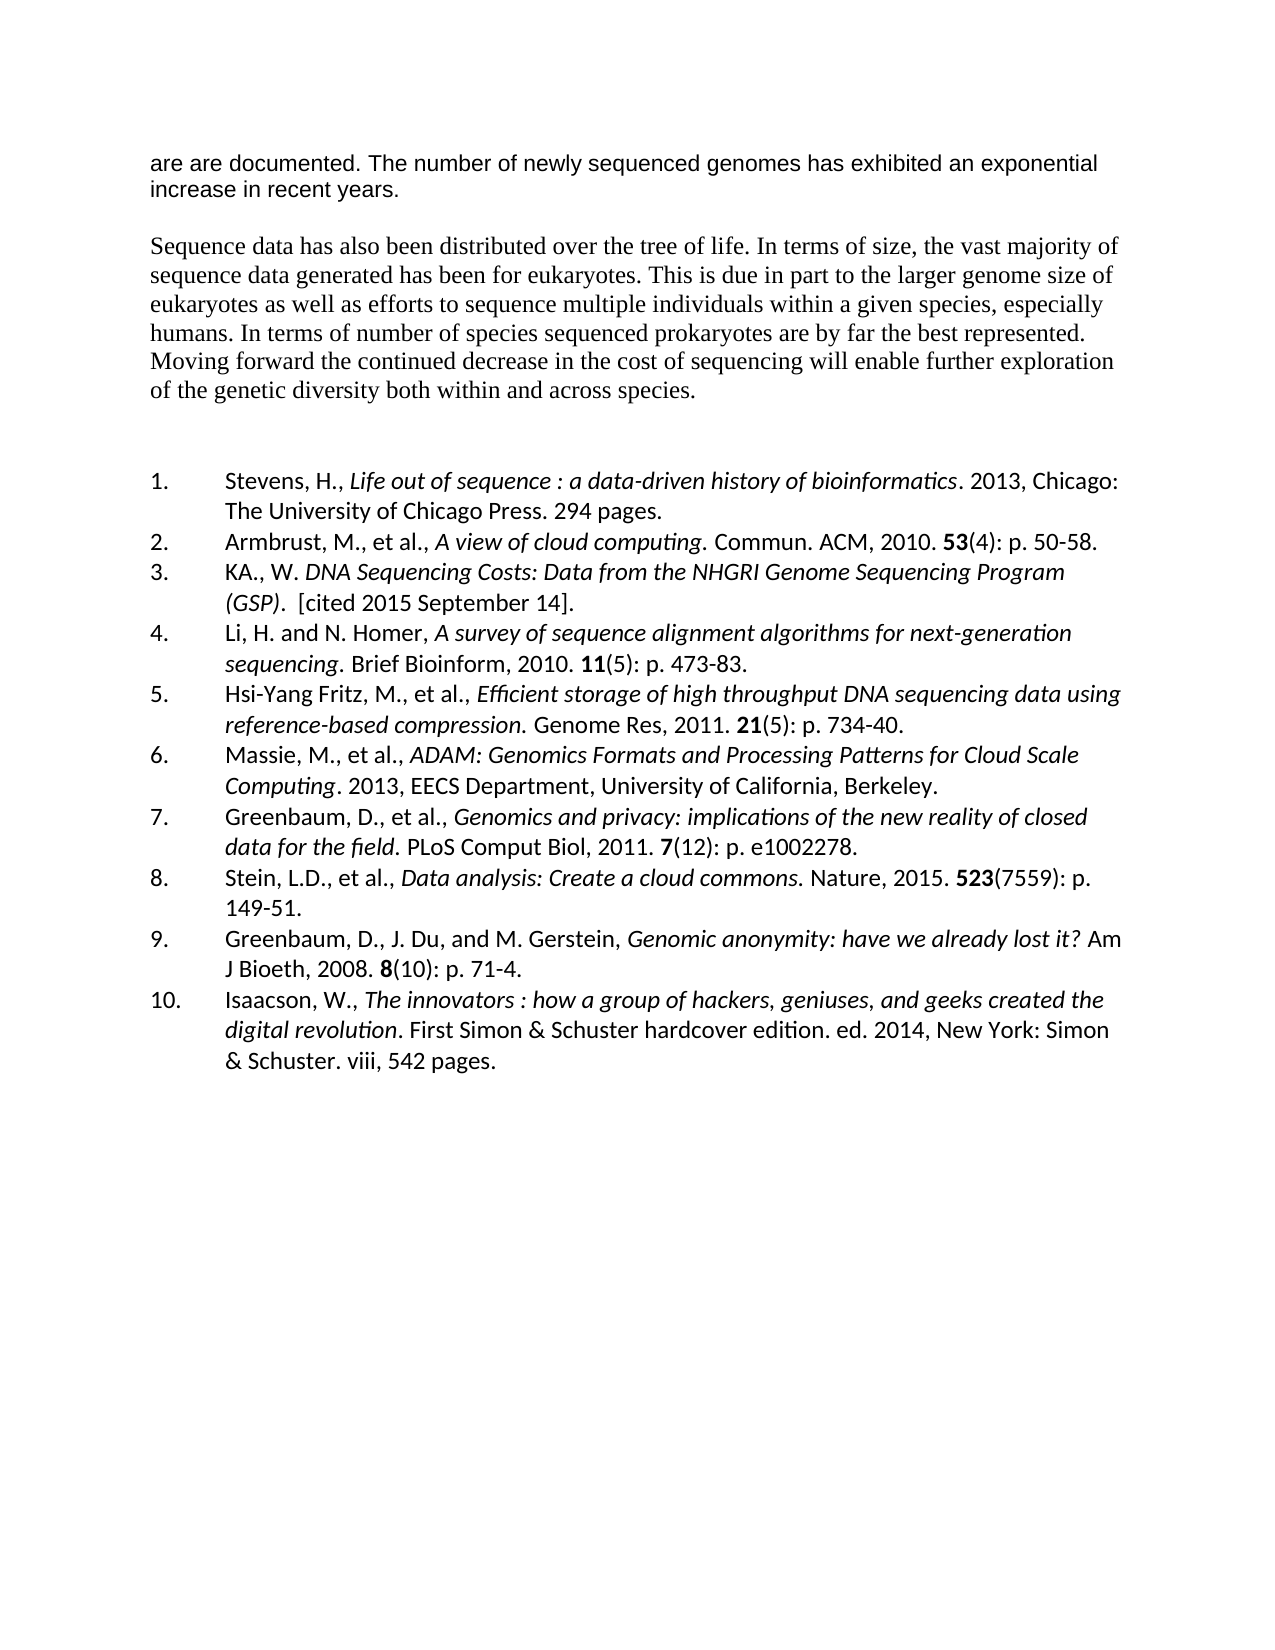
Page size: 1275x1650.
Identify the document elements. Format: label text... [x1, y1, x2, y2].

text 5. Hsi-Yang Fritz, M., et al., Efficient storage of high throughput DNA sequencing data using reference-based compression. Genome Res, 2011. 21(5): p. 734-40. [150, 679, 1125, 740]
text Sequence data has also been distributed over the tree of life. In terms of size, the vast majority of sequence data generated has been for eukaryotes. This is due in part to the larger genome size of eukaryotes as well as efforts to sequence multiple individuals within a given species, especially humans. In terms of number of species sequenced prokaryotes are by far the best represented. Moving forward the continued decrease in the cost of sequencing will enable further exploration of the genetic diversity both within and across species. [150, 231, 1125, 404]
text 7. Greenbaum, D., et al., Genomics and privacy: implications of the new reality of closed data for the field. PLoS Comput Biol, 2011. 7(12): p. e1002278. [150, 801, 1125, 862]
text 8. Stein, L.D., et al., Data analysis: Create a cloud commons. Nature, 2015. 523(7559): p. 149-51. [150, 862, 1125, 923]
text 9. Greenbaum, D., J. Du, and M. Gerstein, Genomic anonymity: have we already lost it? Am J Bioeth, 2008. 8(10): p. 71-4. [150, 923, 1125, 984]
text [150, 150, 1125, 203]
text 1. Stevens, H., Life out of sequence : a data-driven history of bioinformatics. 2013, Chicago: The University of Chicago Press. 294 pages. [150, 465, 1125, 526]
text 10. Isaacson, W., The innovators : how a group of hackers, geniuses, and geeks created the digital revolution. First Simon & Schuster hardcover edition. ed. 2014, New York: Simon & Schuster. viii, 542 pages. [150, 984, 1125, 1075]
text 3. KA., W. DNA Sequencing Costs: Data from the NHGRI Genome Sequencing Program (GSP). [cited 2015 September 14]. [150, 557, 1125, 618]
text 2. Armbrust, M., et al., A view of cloud computing. Commun. ACM, 2010. 53(4): p. 50-58. [150, 526, 1125, 557]
text 4. Li, H. and N. Homer, A survey of sequence alignment algorithms for next-generation sequencing. Brief Bioinform, 2010. 11(5): p. 473-83. [150, 618, 1125, 679]
text 6. Massie, M., et al., ADAM: Genomics Formats and Processing Patterns for Cloud Scale Computing. 2013, EECS Department, University of California, Berkeley. [150, 740, 1125, 801]
